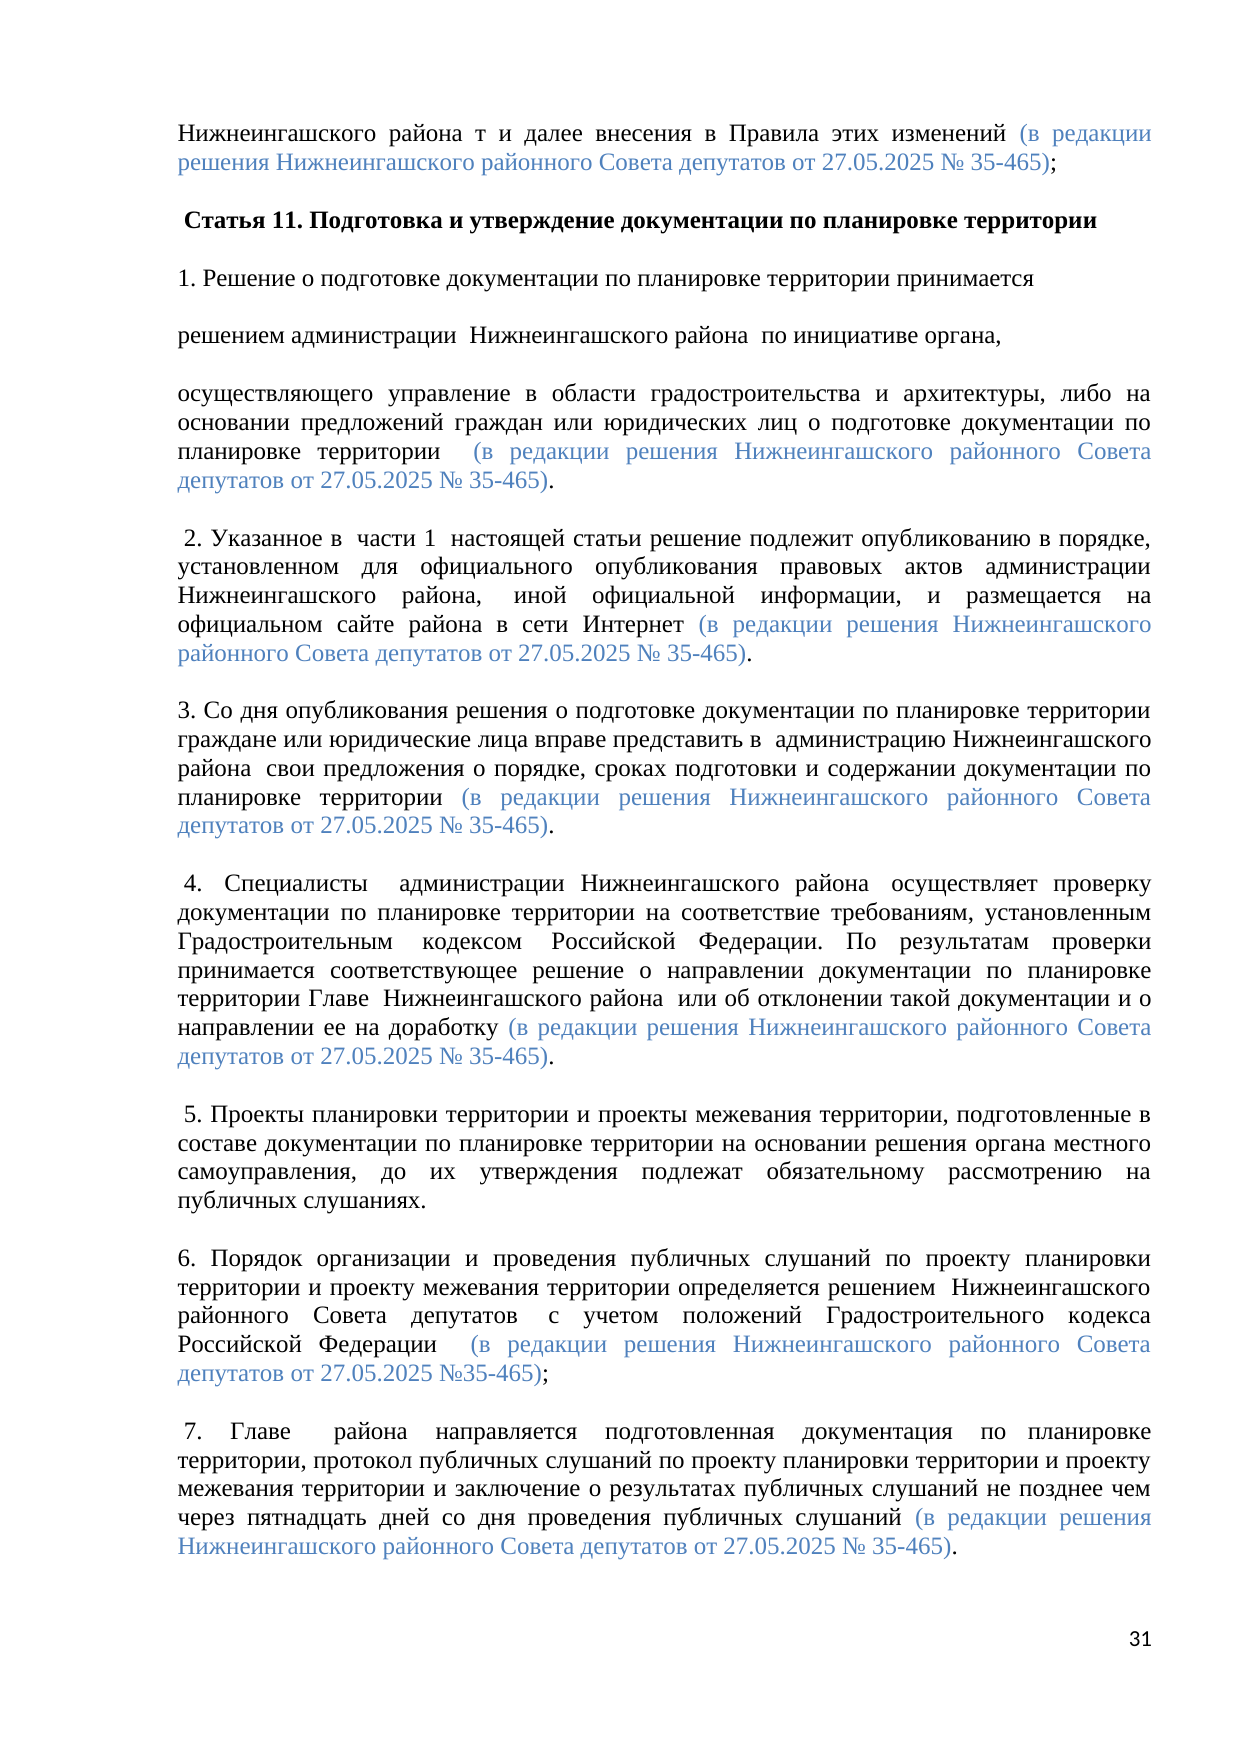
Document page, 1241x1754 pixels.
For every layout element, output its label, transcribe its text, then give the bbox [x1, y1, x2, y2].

text 2. Указанное в части 1 настоящей статьи решение подлежит опубликованию в порядке, установленном для официального опубликования правовых актов администрации Нижнеингашского района, иной официальной информации, и размещается на официальном сайте района в сети Интернет (в редакции решения Нижнеингашского районного Совета депутатов от 27.05.2025 № 35-465). [177, 523, 1152, 666]
text 6. Порядок организации и проведения публичных слушаний по проекту планировки территории и проекту межевания территории определяется решением Нижнеингашского районного Совета депутатов с учетом положений Градостроительного кодекса Российской Федерации (в редакции решения Нижнеингашского районного Совета депутатов от 27.05.2025 №35-465); [177, 1243, 1152, 1387]
text решением администрации Нижнеингашского района по инициативе органа, [177, 321, 1152, 349]
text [177, 118, 1152, 176]
text 4. Специалисты администрации Нижнеингашского района осуществляет проверку документации по планировке территории на соответствие требованиям, установленным Градостроительным кодексом Российской Федерации. По результатам проверки принимается соответствующее решение о направлении документации по планировке территории Главе Нижнеингашского района или об отклонении такой документации и о направлении ее на доработку (в редакции решения Нижнеингашского районного Совета депутатов от 27.05.2025 № 35-465). [177, 868, 1152, 1070]
text 7. Главе района направляется подготовленная документация по планировке территории, протокол публичных слушаний по проекту планировки территории и проекту межевания территории и заключение о результатах публичных слушаний не позднее чем через пятнадцать дней со дня проведения публичных слушаний (в редакции решения Нижнеингашского районного Совета депутатов от 27.05.2025 № 35-465). [177, 1416, 1152, 1560]
text Статья 11. Подготовка и утверждение документации по планировке территории [177, 205, 1152, 233]
text 5. Проекты планировки территории и проекты межевания территории, подготовленные в составе документации по планировке территории на основании решения органа местного самоуправления, до их утверждения подлежат обязательному рассмотрению на публичных слушаниях. [177, 1099, 1152, 1214]
text 1. Решение о подготовке документации по планировке территории принимается [177, 263, 1152, 291]
text 3. Со дня опубликования решения о подготовке документации по планировке территории граждане или юридические лица вправе представить в администрацию Нижнеингашского района свои предложения о порядке, сроках подготовки и содержании документации по планировке территории (в редакции решения Нижнеингашского районного Совета депутатов от 27.05.2025 № 35-465). [177, 696, 1152, 839]
text осуществляющего управление в области градостроительства и архитектуры, либо на основании предложений граждан или юридических лиц о подготовке документации по планировке территории (в редакции решения Нижнеингашского районного Совета депутатов от 27.05.2025 № 35-465). [177, 378, 1152, 493]
